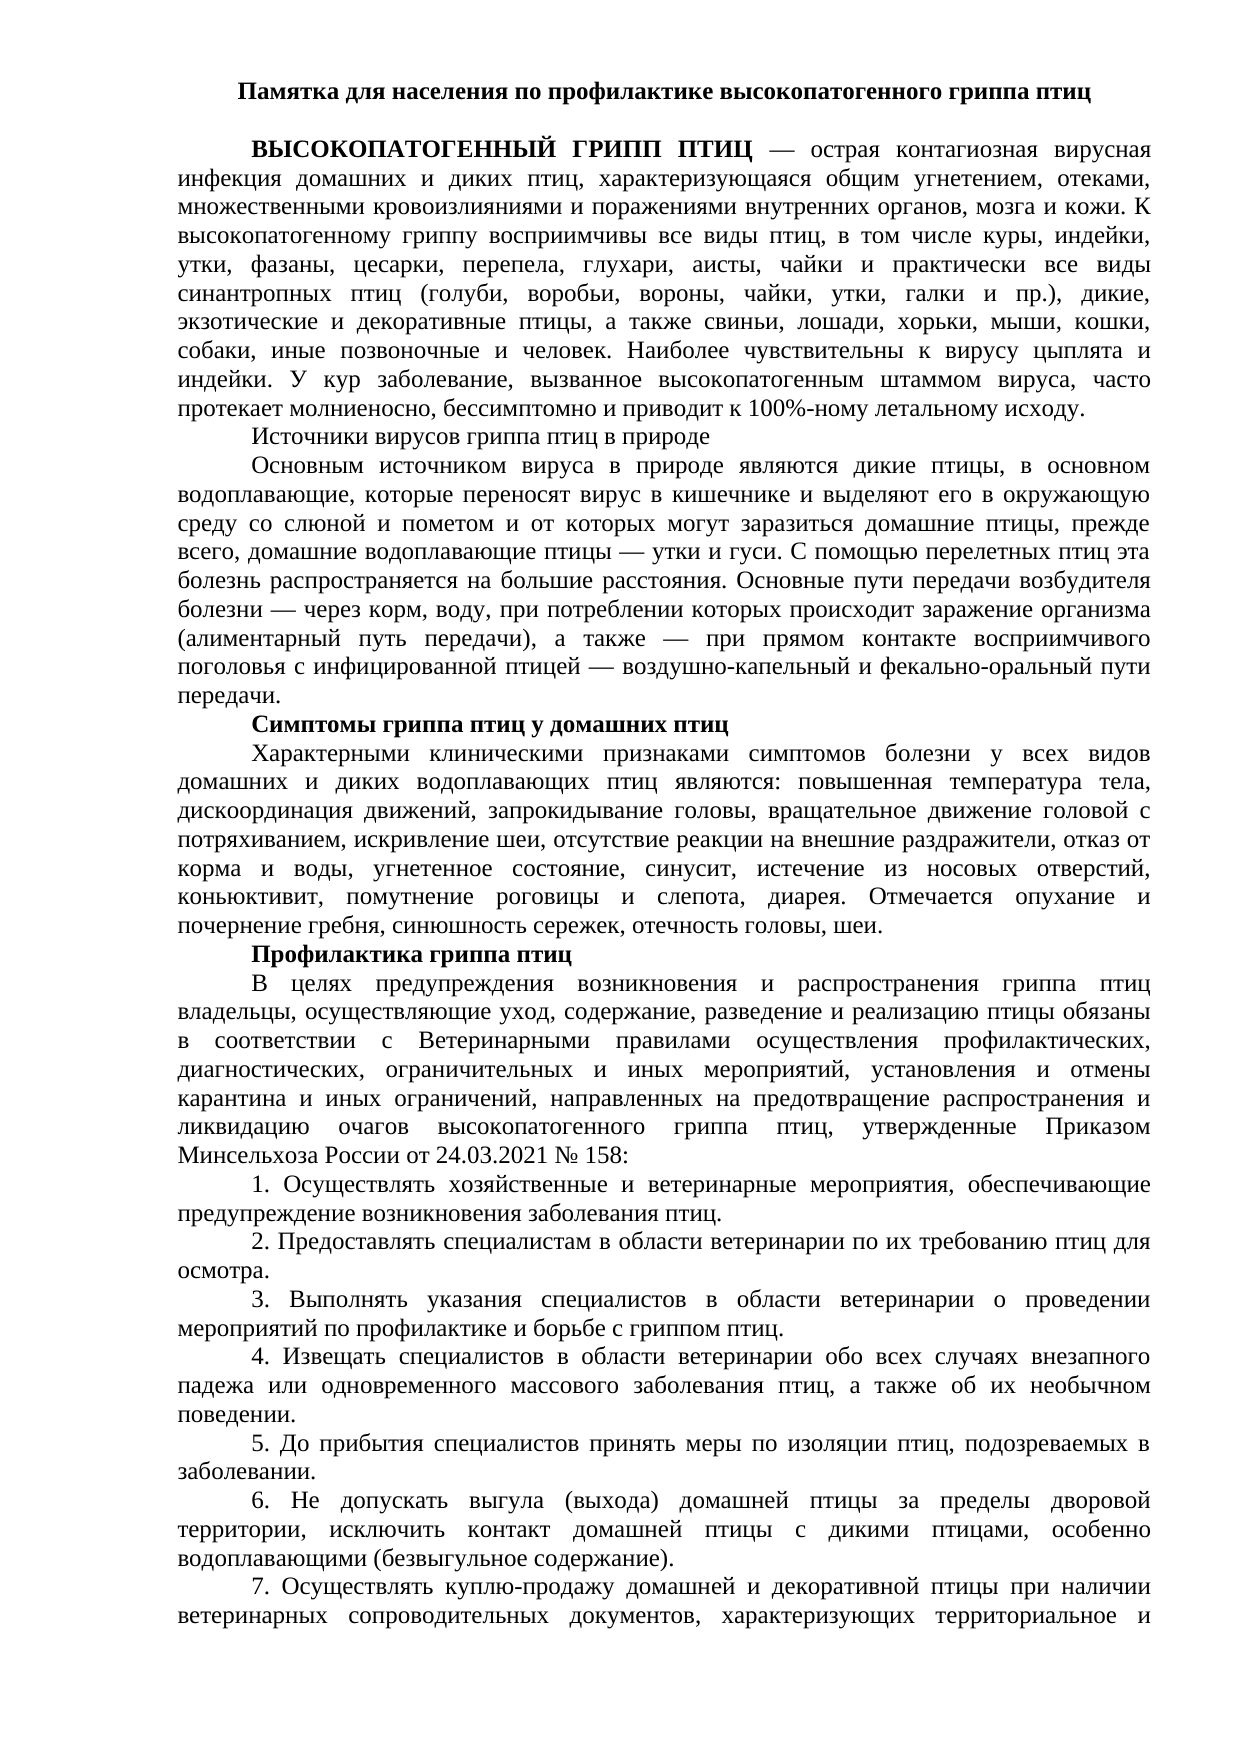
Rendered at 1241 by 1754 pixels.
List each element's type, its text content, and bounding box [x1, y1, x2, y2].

text 1. Осуществлять хозяйственные и ветеринарные мероприятия, обеспечивающие предупреждение возникновения заболевания птиц. [177, 1169, 1152, 1226]
text ВЫСОКОПАТОГЕННЫЙ ГРИПП ПТИЦ — острая контагиозная вирусная инфекция домашних и диких птиц, характеризующаяся общим угнетением, отеками, множественными кровоизлияниями и поражениями внутренних органов, мозга и кожи. К высокопатогенному гриппу восприимчивы все виды птиц, в том числе куры, индейки, утки, фазаны, цесарки, перепела, глухари, аисты, чайки и практически все виды синантропных птиц (голуби, воробьи, вороны, чайки, утки, галки и пр.), дикие, экзотические и декоративные птицы, а также свиньи, лошади, хорьки, мыши, кошки, собаки, иные позвоночные и человек. Наиболее чувствительны к вирусу цыплята и индейки. У кур заболевание, вызванное высокопатогенным штаммом вируса, часто протекает молниеносно, бессимптомно и приводит к 100%-ному летальному исходу. [177, 134, 1152, 421]
text Памятка для населения по профилактике высокопатогенного гриппа птиц [177, 74, 1152, 105]
text 5. До прибытия специалистов принять меры по изоляции птиц, подозреваемых в заболевании. [177, 1428, 1152, 1485]
text Источники вирусов гриппа птиц в природе [177, 421, 1152, 450]
text Характерными клиническими признаками симптомов болезни у всех видов домашних и диких водоплавающих птиц являются: повышенная температура тела, дискоординация движений, запрокидывание головы, вращательное движение головой с потряхиванием, искривление шеи, отсутствие реакции на внешние раздражители, отказ от корма и воды, угнетенное состояние, синусит, истечение из носовых отверстий, коньюктивит, помутнение роговицы и слепота, диарея. Отмечается опухание и почернение гребня, синюшность сережек, отечность головы, шеи. [177, 738, 1152, 939]
text 4. Извещать специалистов в области ветеринарии обо всех случаях внезапного падежа или одновременного массового заболевания птиц, а также об их необычном поведении. [177, 1341, 1152, 1428]
text В целях предупреждения возникновения и распространения гриппа птиц владельцы, осуществляющие уход, содержание, разведение и реализацию птицы обязаны в соответствии с Ветеринарными правилами осуществления профилактических, диагностических, ограничительных и иных мероприятий, установления и отмены карантина и иных ограничений, направленных на предотвращение распространения и ликвидацию очагов высокопатогенного гриппа птиц, утвержденные Приказом Минсельхоза России от 24.03.2021 № 158: [177, 968, 1152, 1169]
text Профилактика гриппа птиц [177, 939, 1152, 968]
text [177, 1571, 1152, 1629]
text 6. Не допускать выгула (выхода) домашней птицы за пределы дворовой территории, исключить контакт домашней птицы с дикими птицами, особенно водоплавающими (безвыгульное содержание). [177, 1485, 1152, 1571]
text 3. Выполнять указания специалистов в области ветеринарии о проведении мероприятий по профилактике и борьбе с гриппом птиц. [177, 1284, 1152, 1341]
text Симптомы гриппа птиц у домашних птиц [177, 709, 1152, 738]
text Основным источником вируса в природе являются дикие птицы, в основном водоплавающие, которые переносят вирус в кишечнике и выделяют его в окружающую среду со слюной и пометом и от которых могут заразиться домашние птицы, прежде всего, домашние водоплавающие птицы — утки и гуси. С помощью перелетных птиц эта болезнь распространяется на большие расстояния. Основные пути передачи возбудителя болезни — через корм, воду, при потреблении которых происходит заражение организма (алиментарный путь передачи), а также — при прямом контакте восприимчивого поголовья с инфицированной птицей — воздушно-капельный и фекально-оральный пути передачи. [177, 450, 1152, 709]
text 2. Предоставлять специалистам в области ветеринарии по их требованию птиц для осмотра. [177, 1226, 1152, 1284]
